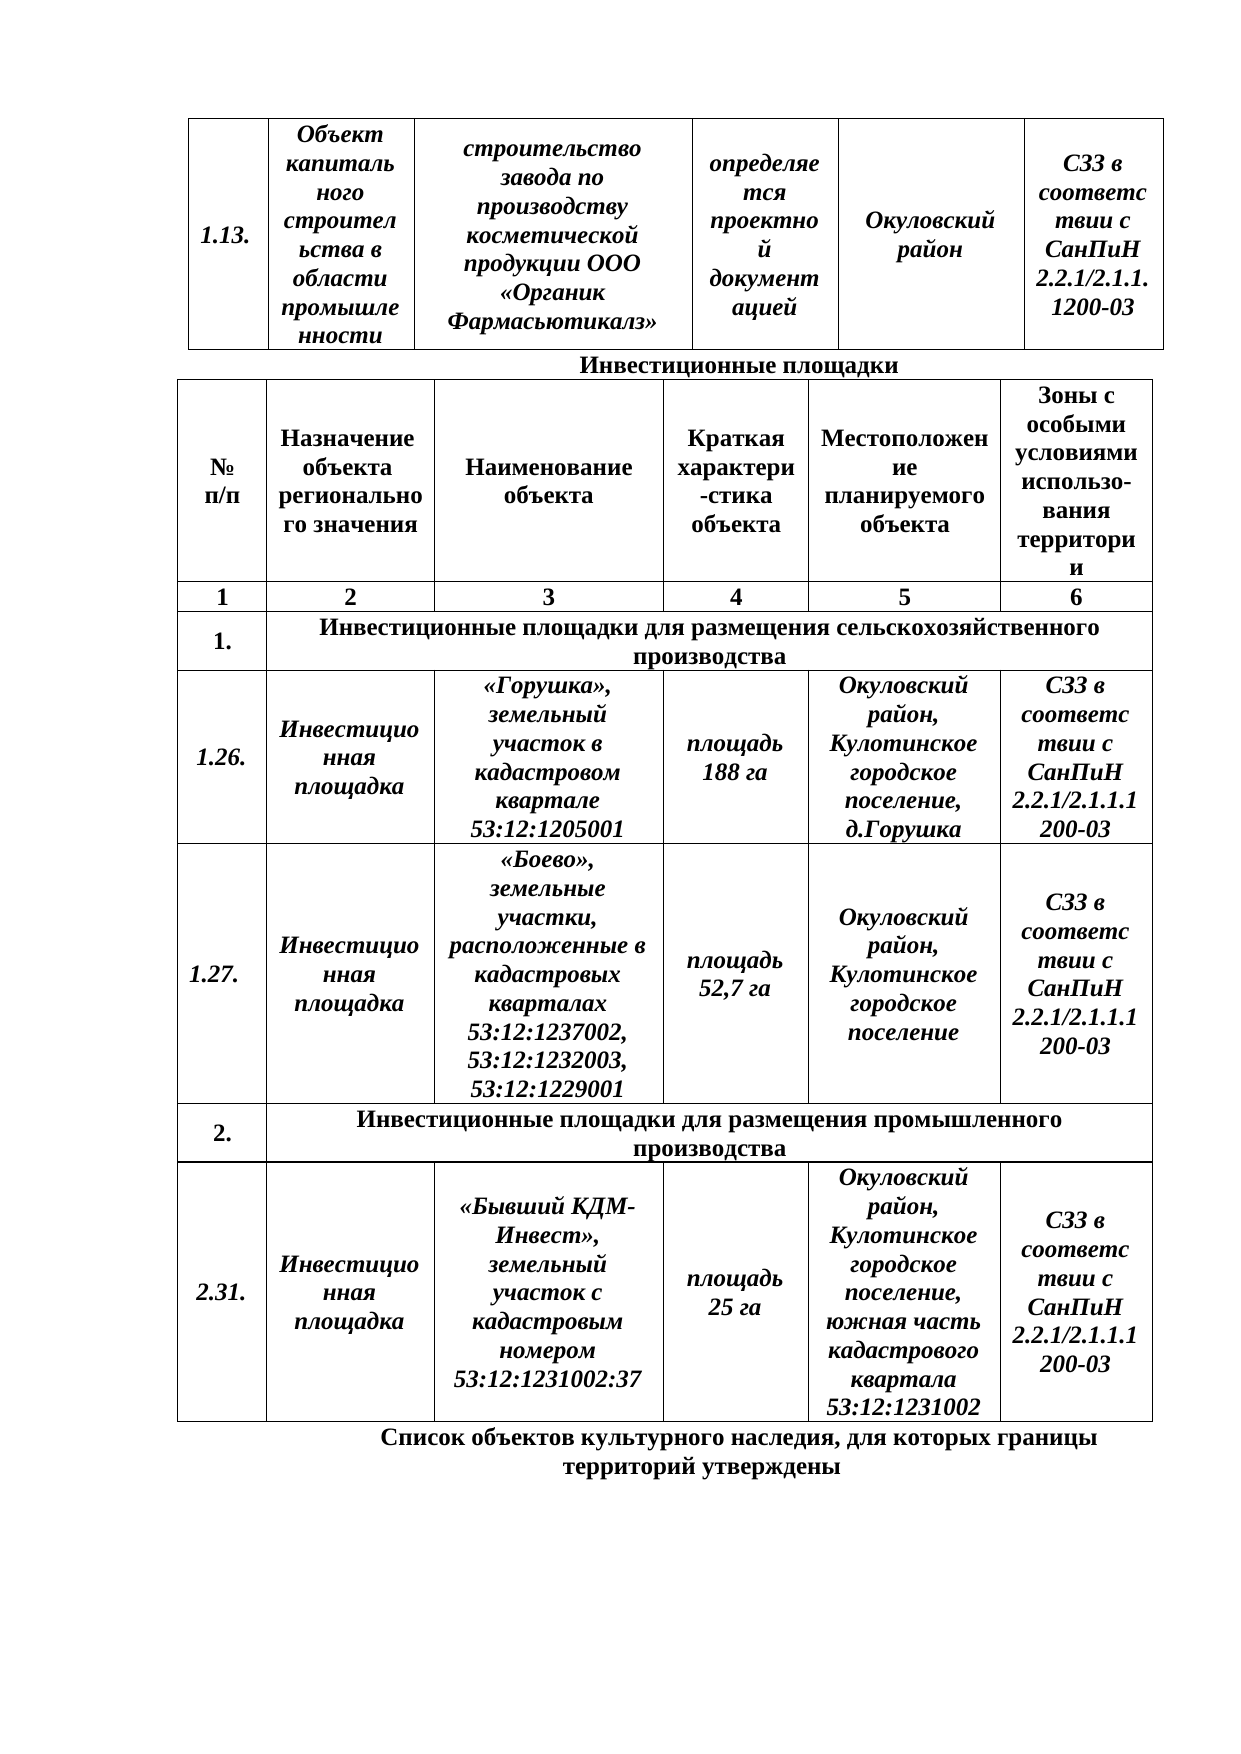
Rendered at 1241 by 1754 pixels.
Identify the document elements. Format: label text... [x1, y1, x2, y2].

table_header Краткая характери-стика объекта [664, 380, 808, 581]
table_cell площадь 25 га [664, 1163, 808, 1421]
table_cell Окуловский район, Кулотинское городское поселение, д.Горушка [809, 671, 1000, 843]
table_cell Окуловский район [839, 119, 1024, 349]
table_cell 6 [1001, 582, 1152, 611]
table_cell СЗЗ в соответствии с СанПиН 2.2.1/2.1.1.1200-03 [1001, 1163, 1152, 1421]
table_cell 1.26. [178, 671, 266, 843]
table_cell Инвестиционные площадки для размещения промышленного производства [267, 1104, 1152, 1161]
list Список объектов культурного наследия, для которых границы территорий утверждены [252, 1422, 1152, 1480]
table_cell Инвестиционная площадка [267, 671, 434, 843]
table_cell 5 [809, 582, 1000, 611]
table_cell строительство завода по производству косметической продукции ООО «Органик Фармасьютикалз» [415, 119, 692, 349]
table_cell «Бывший КДМ-Инвест», земельный участок с кадастровым номером 53:12:1231002:37 [435, 1163, 663, 1421]
table_cell СЗЗ в соответствии с СанПиН 2.2.1/2.1.1.1200-03 [1001, 844, 1152, 1103]
table_cell 3 [435, 582, 663, 611]
table_cell Инвестиционная площадка [267, 844, 434, 1103]
table_header № п/п [178, 380, 266, 581]
table_header Назначение объекта регионального значения [267, 380, 434, 581]
table_header Местоположение планируемого объекта [809, 380, 1000, 581]
table_cell Объект капитального строительства в области промышленности [269, 119, 414, 349]
table_cell 2 [267, 582, 434, 611]
table_cell 1. [178, 612, 266, 669]
table_cell 2.31. [178, 1163, 266, 1421]
table_cell 4 [664, 582, 808, 611]
table_cell определяется проектной документацией [693, 119, 838, 349]
table_cell Инвестиционная площадка [267, 1163, 434, 1421]
table_cell 2. [178, 1104, 266, 1161]
table_cell СЗЗ в соответствии с СанПиН 2.2.1/2.1.1.1200-03 [1001, 671, 1152, 843]
table_cell 1.27. [178, 844, 266, 1103]
table_cell площадь 188 га [664, 671, 808, 843]
table_cell Инвестиционные площадки для размещения сельскохозяйственного производства [267, 612, 1152, 669]
table_cell 1 [178, 582, 266, 611]
table_cell «Боево», земельные участки, расположенные в кадастровых кварталах 53:12:1237002, 53:12:1232003, 53:12:1229001 [435, 844, 663, 1103]
table_cell Окуловский район, Кулотинское городское поселение [809, 844, 1000, 1103]
table_header Зоны с особыми условиями использо-вания территории [1001, 380, 1152, 581]
table_cell 1.13. [189, 119, 268, 349]
table_cell «Горушка», земельный участок в кадастровом квартале 53:12:1205001 [435, 671, 663, 843]
table_cell площадь 52,7 га [664, 844, 808, 1103]
table_cell Окуловский район, Кулотинское городское поселение, южная часть кадастрового квартала 53:12:1231002 [809, 1163, 1000, 1421]
table_cell СЗЗ в соответствии с СанПиН 2.2.1/2.1.1.1200-03 [1025, 119, 1163, 349]
list Инвестиционные площадки [252, 350, 1152, 379]
table_header Наименование объекта [435, 380, 663, 581]
